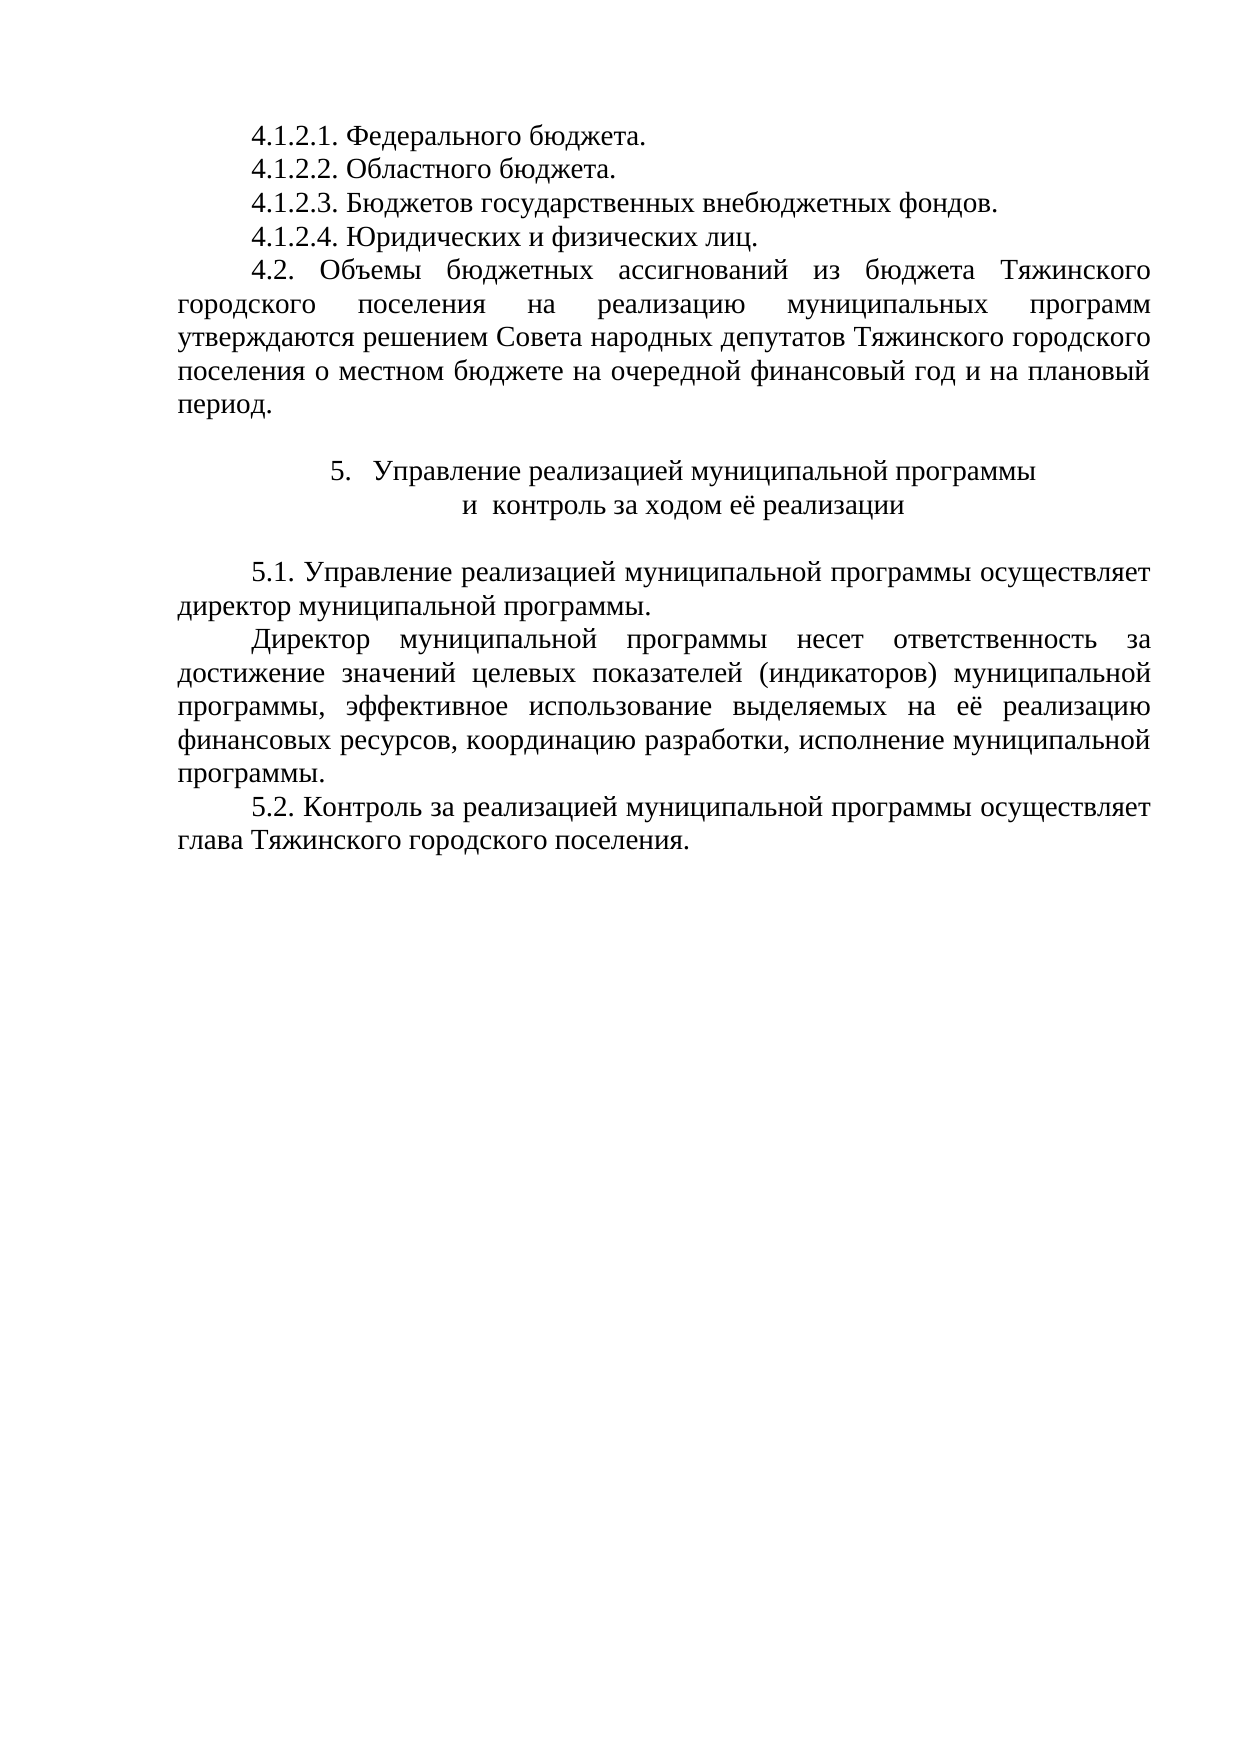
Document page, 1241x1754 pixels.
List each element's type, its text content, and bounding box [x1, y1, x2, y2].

text и контроль за ходом её реализации [215, 487, 1152, 521]
text Директор муниципальной программы несет ответственность за достижение значений целевых показателей (индикаторов) муниципальной программы, эффективное использование выделяемых на её реализацию финансовых ресурсов, координацию разработки, исполнение муниципальной программы. [177, 621, 1152, 789]
list Управление реализацией муниципальной программы [215, 453, 1152, 487]
text 4.1.2.2. Областного бюджета. [177, 152, 1152, 185]
text 4.1.2.1. Федерального бюджета. [177, 118, 1152, 152]
text 5.2. Контроль за реализацией муниципальной программы осуществляет глава Тяжинского городского поселения. [177, 789, 1152, 856]
text 4.1.2.4. Юридических и физических лиц. [177, 219, 1152, 252]
text 4.2. Объемы бюджетных ассигнований из бюджета Тяжинского городского поселения на реализацию муниципальных программ утверждаются решением Совета народных депутатов Тяжинского городского поселения о местном бюджете на очередной финансовый год и на плановый период. [177, 252, 1152, 420]
text 5.1. Управление реализацией муниципальной программы осуществляет директор муниципальной программы. [177, 554, 1152, 621]
text 4.1.2.3. Бюджетов государственных внебюджетных фондов. [177, 185, 1152, 219]
